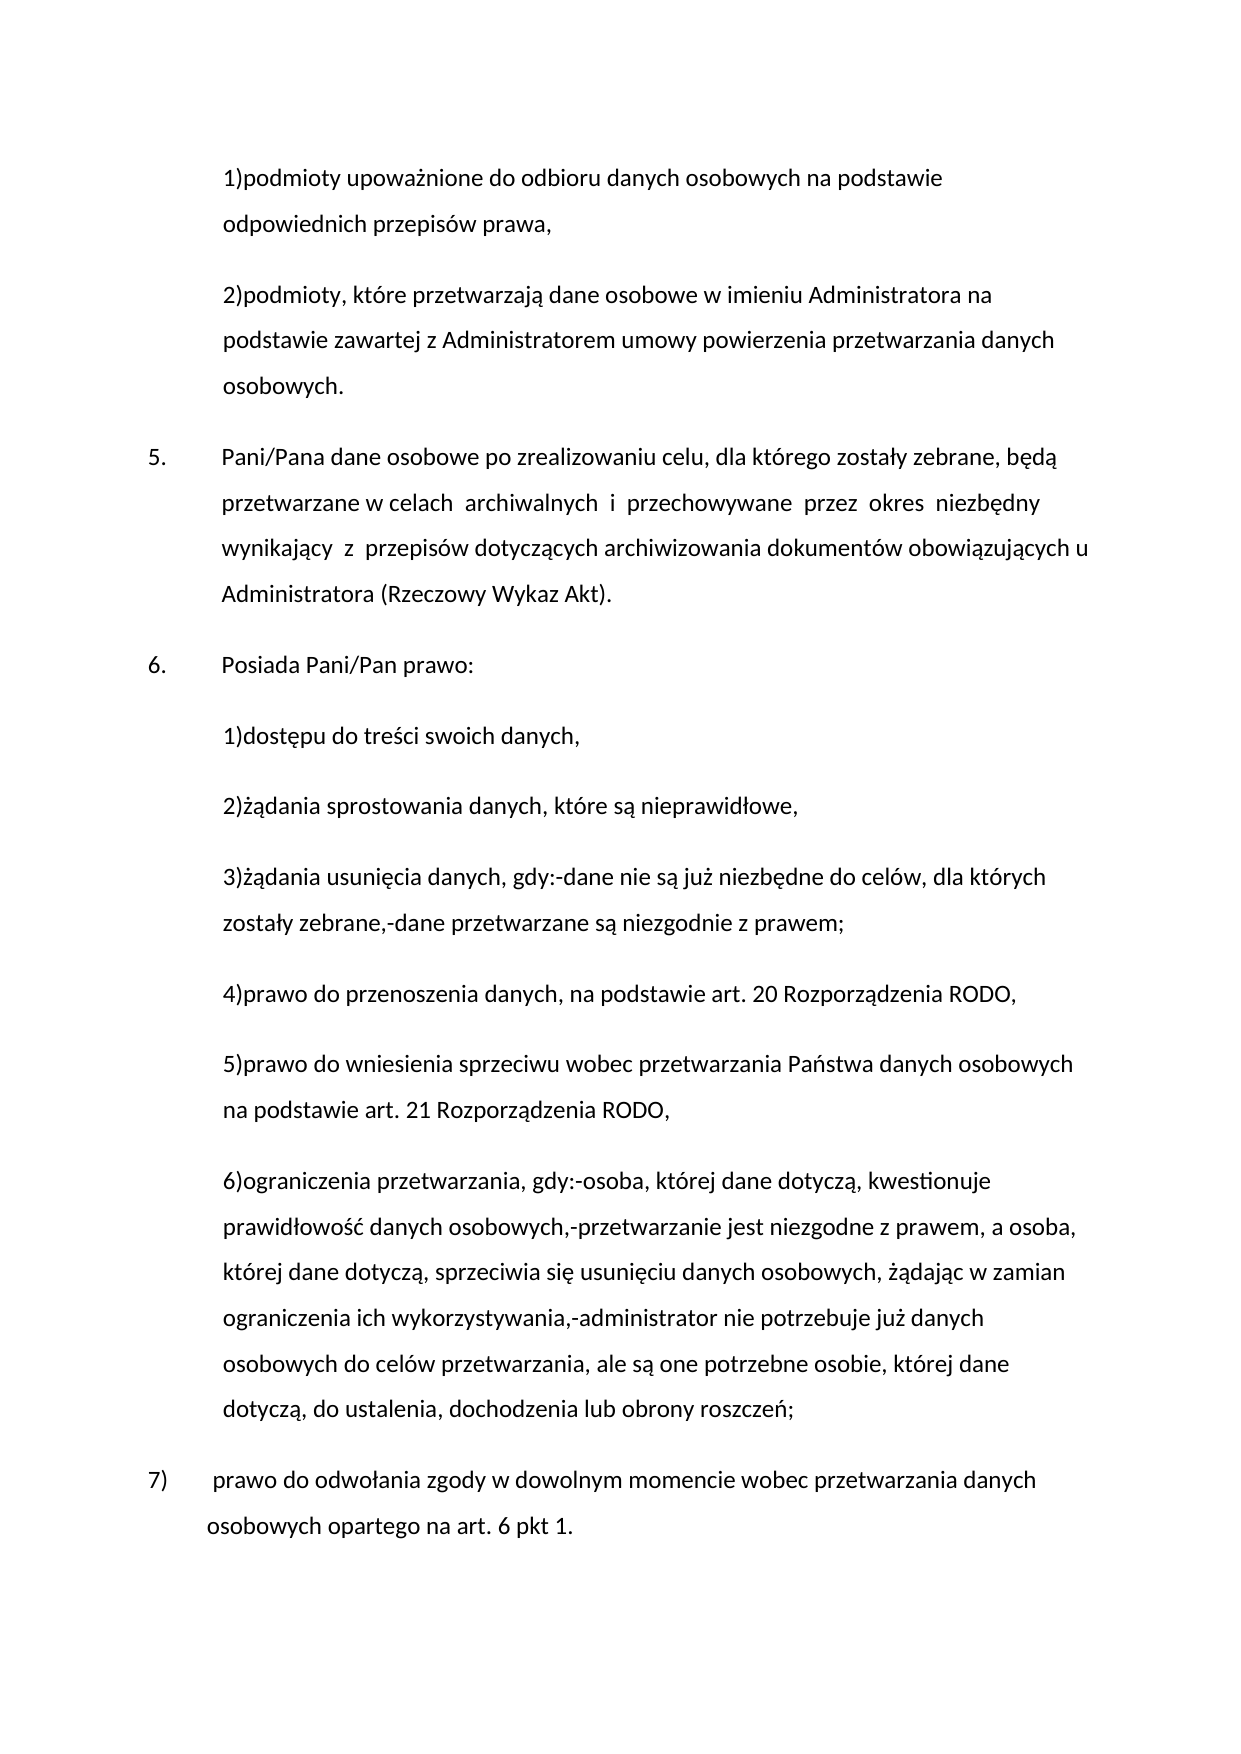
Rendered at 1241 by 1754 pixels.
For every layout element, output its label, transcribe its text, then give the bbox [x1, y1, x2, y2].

text 2)podmioty, które przetwarzają dane osobowe w imieniu Administratora na podstawie zawartej z Administratorem umowy powierzenia przetwarzania danych osobowych. [223, 279, 1093, 401]
text 3)żądania usunięcia danych, gdy:-dane nie są już niezbędne do celów, dla których zostały zebrane,-dane przetwarzane są niezgodnie z prawem; [223, 861, 1093, 937]
text 1)dostępu do treści swoich danych, [223, 720, 1093, 750]
text 6)ograniczenia przetwarzania, gdy:-osoba, której dane dotyczą, kwestionuje prawidłowość danych osobowych,-przetwarzanie jest niezgodne z prawem, a osoba, której dane dotyczą, sprzeciwia się usunięciu danych osobowych, żądając w zamian ograniczenia ich wykorzystywania,-administrator nie potrzebuje już danych osobowych do celów przetwarzania, ale są one potrzebne osobie, której dane dotyczą, do ustalenia, dochodzenia lub obrony roszczeń; [223, 1165, 1093, 1424]
text 2)żądania sprostowania danych, które są nieprawidłowe, [223, 791, 1093, 821]
text 1)podmioty upoważnione do odbioru danych osobowych na podstawie odpowiednich przepisów prawa, [223, 162, 1093, 239]
text 5)prawo do wniesienia sprzeciwu wobec przetwarzania Państwa danych osobowych na podstawie art. 21 Rozporządzenia RODO, [223, 1048, 1093, 1125]
text 5. Pani/Pana dane osobowe po zrealizowaniu celu, dla którego zostały zebrane, będą przetwarzane w celach archiwalnych i przechowywane przez okres niezbędny wynikający z przepisów dotyczących archiwizowania dokumentów obowiązujących u Administratora (Rzeczowy Wykaz Akt). [148, 441, 1093, 609]
text 4)prawo do przenoszenia danych, na podstawie art. 20 Rozporządzenia RODO, [223, 978, 1093, 1008]
text 7) prawo do odwołania zgody w dowolnym momencie wobec przetwarzania danych osobowych opartego na art. 6 pkt 1. [148, 1464, 1093, 1541]
text 6. Posiada Pani/Pan prawo: [148, 649, 1093, 679]
